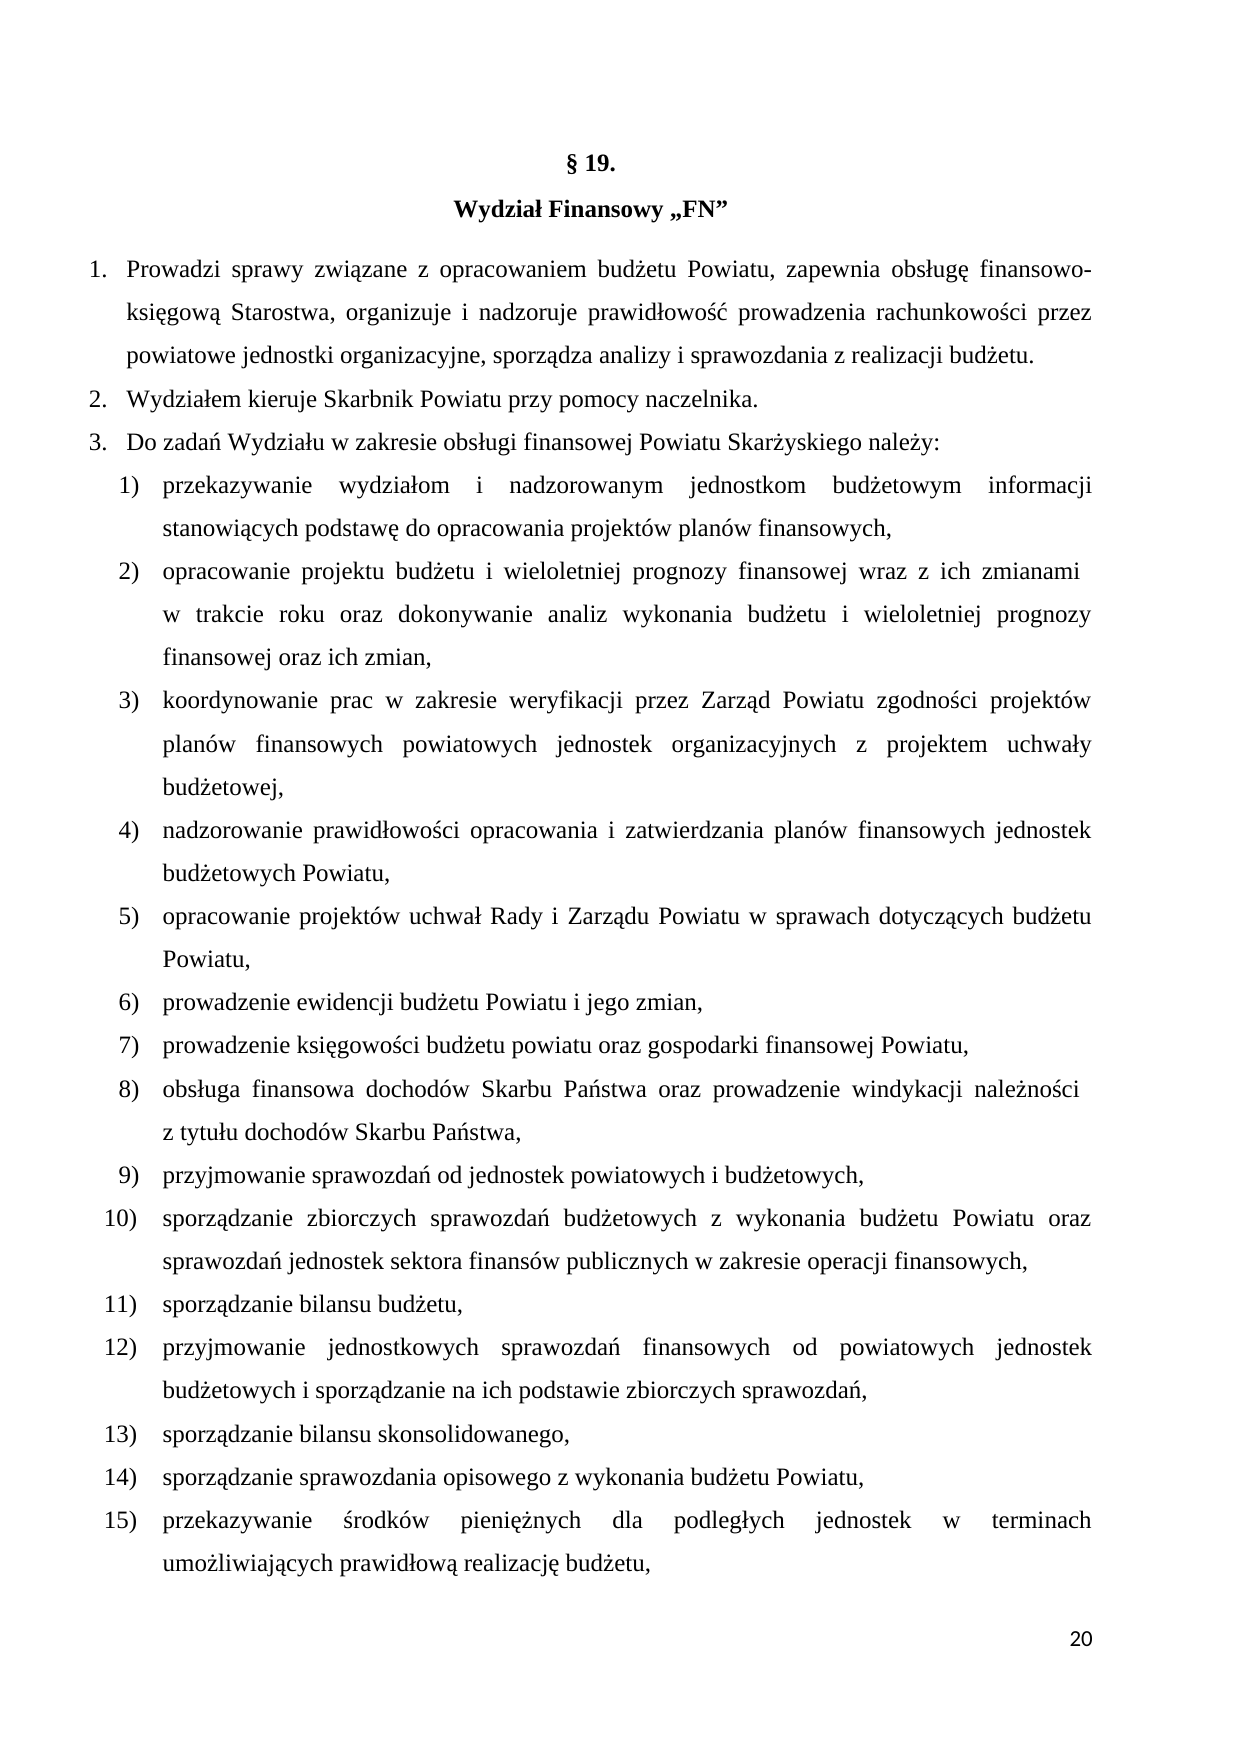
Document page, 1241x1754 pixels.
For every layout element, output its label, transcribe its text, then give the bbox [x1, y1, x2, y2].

list obsługa finansowa dochodów Skarbu Państwa oraz prowadzenie windykacji należności z tytułu dochodów Skarbu Państwa, [118, 1074, 1092, 1146]
list Wydziałem kieruje Skarbnik Powiatu przy pomocy naczelnika. [89, 384, 1092, 412]
list Do zadań Wydziału w zakresie obsługi finansowej Powiatu Skarżyskiego należy: [89, 427, 1092, 456]
list przyjmowanie jednostkowych sprawozdań finansowych od powiatowych jednostek budżetowych i sporządzanie na ich podstawie zbiorczych sprawozdań, [103, 1332, 1092, 1404]
list opracowanie projektów uchwał Rady i Zarządu Powiatu w sprawach dotyczących budżetu Powiatu, [118, 901, 1092, 973]
list sporządzanie bilansu budżetu, [103, 1289, 1092, 1318]
list przekazywanie środków pieniężnych dla podległych jednostek w terminach umożliwiających prawidłową realizację budżetu, [103, 1505, 1092, 1577]
list przyjmowanie sprawozdań od jednostek powiatowych i budżetowych, [118, 1160, 1092, 1189]
list prowadzenie ewidencji budżetu Powiatu i jego zmian, [118, 987, 1092, 1016]
list Prowadzi sprawy związane z opracowaniem budżetu Powiatu, zapewnia obsługę finansowo-księgową Starostwa, organizuje i nadzoruje prawidłowość prowadzenia rachunkowości przez powiatowe jednostki organizacyjne, sporządza analizy i sprawozdania z realizacji budżetu. [89, 254, 1092, 369]
list sporządzanie bilansu skonsolidowanego, [103, 1419, 1092, 1447]
list prowadzenie księgowości budżetu powiatu oraz gospodarki finansowej Powiatu, [118, 1031, 1092, 1059]
list nadzorowanie prawidłowości opracowania i zatwierdzania planów finansowych jednostek budżetowych Powiatu, [118, 815, 1092, 887]
list opracowanie projektu budżetu i wieloletniej prognozy finansowej wraz z ich zmianami w trakcie roku oraz dokonywanie analiz wykonania budżetu i wieloletniej prognozy finansowej oraz ich zmian, [118, 556, 1092, 671]
list przekazywanie wydziałom i nadzorowanym jednostkom budżetowym informacji stanowiących podstawę do opracowania projektów planów finansowych, [118, 470, 1092, 542]
text § 19. [89, 148, 1092, 176]
text Wydział Finansowy „FN” [89, 194, 1092, 223]
list sporządzanie zbiorczych sprawozdań budżetowych z wykonania budżetu Powiatu oraz sprawozdań jednostek sektora finansów publicznych w zakresie operacji finansowych, [103, 1203, 1092, 1275]
list koordynowanie prac w zakresie weryfikacji przez Zarząd Powiatu zgodności projektów planów finansowych powiatowych jednostek organizacyjnych z projektem uchwały budżetowej, [118, 686, 1092, 801]
list sporządzanie sprawozdania opisowego z wykonania budżetu Powiatu, [103, 1462, 1092, 1491]
